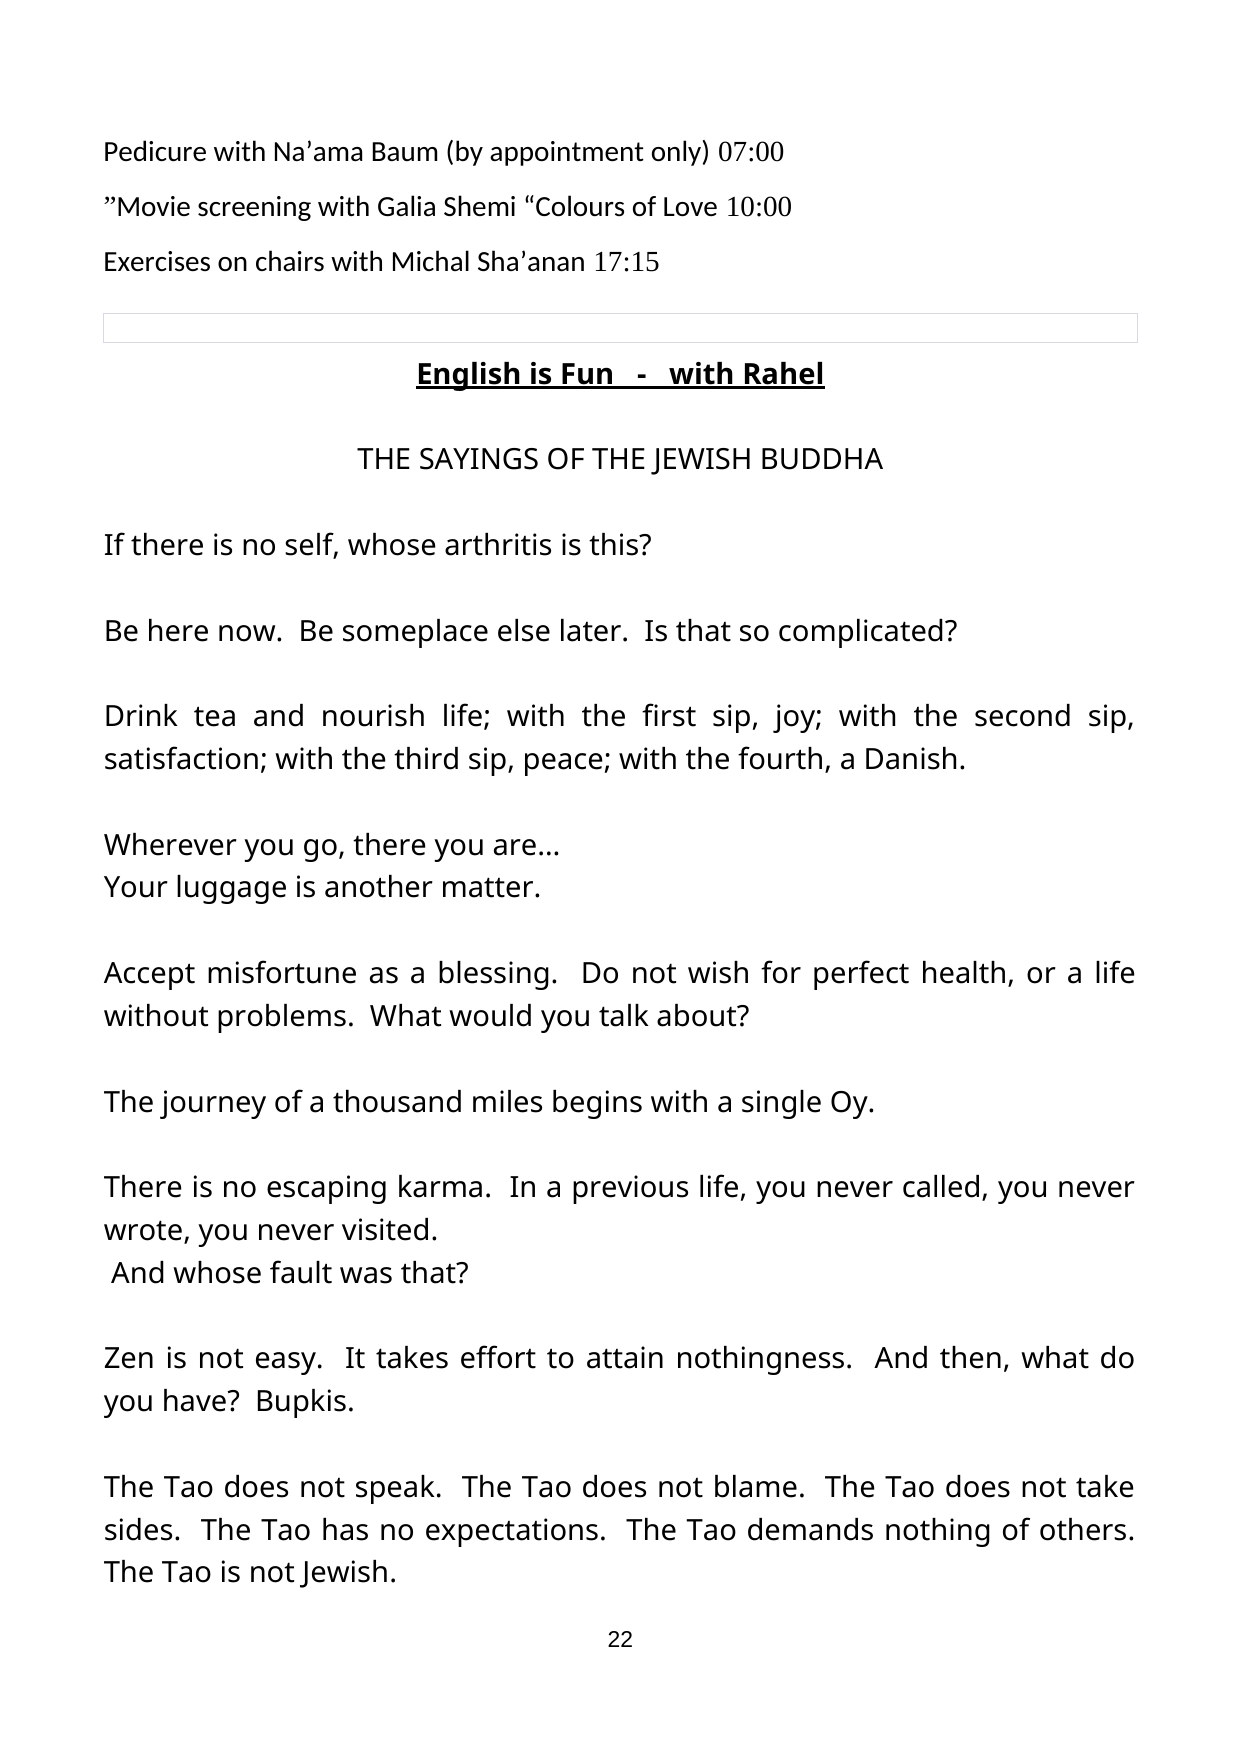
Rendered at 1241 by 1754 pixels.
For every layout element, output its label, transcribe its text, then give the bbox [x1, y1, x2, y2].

text There is no escaping karma. In a previous life, you never called, you never wrote, you never visited. [103, 1166, 1137, 1249]
text The journey of a thousand miles begins with a single Oy. [103, 1081, 1137, 1121]
text The Tao does not speak. The Tao does not blame. The Tao does not take sides. The Tao has no expectations. The Tao demands nothing of others. The Tao is not Jewish. [103, 1466, 1137, 1591]
text Be here now. Be someplace else later. Is that so complicated? [103, 610, 1137, 649]
text And whose fault was that? [103, 1252, 1137, 1292]
text 17:15 Exercises on chairs with Michal Sha’anan [103, 243, 1062, 279]
text 07:00 Pedicure with Na’ama Baum (by appointment only) [103, 133, 1062, 168]
text If there is no self, whose arthritis is this? [103, 524, 1137, 564]
text THE SAYINGS OF THE JEWISH BUDDHA [103, 439, 1137, 478]
text Drink tea and nourish life; with the first sip, joy; with the second sip, satisfaction; with the third sip, peace; with the fourth, a Danish. [103, 696, 1137, 778]
text 10:00 Movie screening with Galia Shemi “Colours of Love” [103, 188, 1062, 224]
text English is Fun - with Rahel [103, 353, 1137, 393]
text Wherever you go, there you are… [103, 824, 1137, 864]
text Zen is not easy. It takes effort to attain nothingness. And then, what do you have? Bupkis. [103, 1338, 1137, 1420]
text Your luggage is another matter. [103, 867, 1137, 906]
text Accept misfortune as a blessing. Do not wish for perfect health, or a life without problems. What would you talk about? [103, 952, 1137, 1035]
